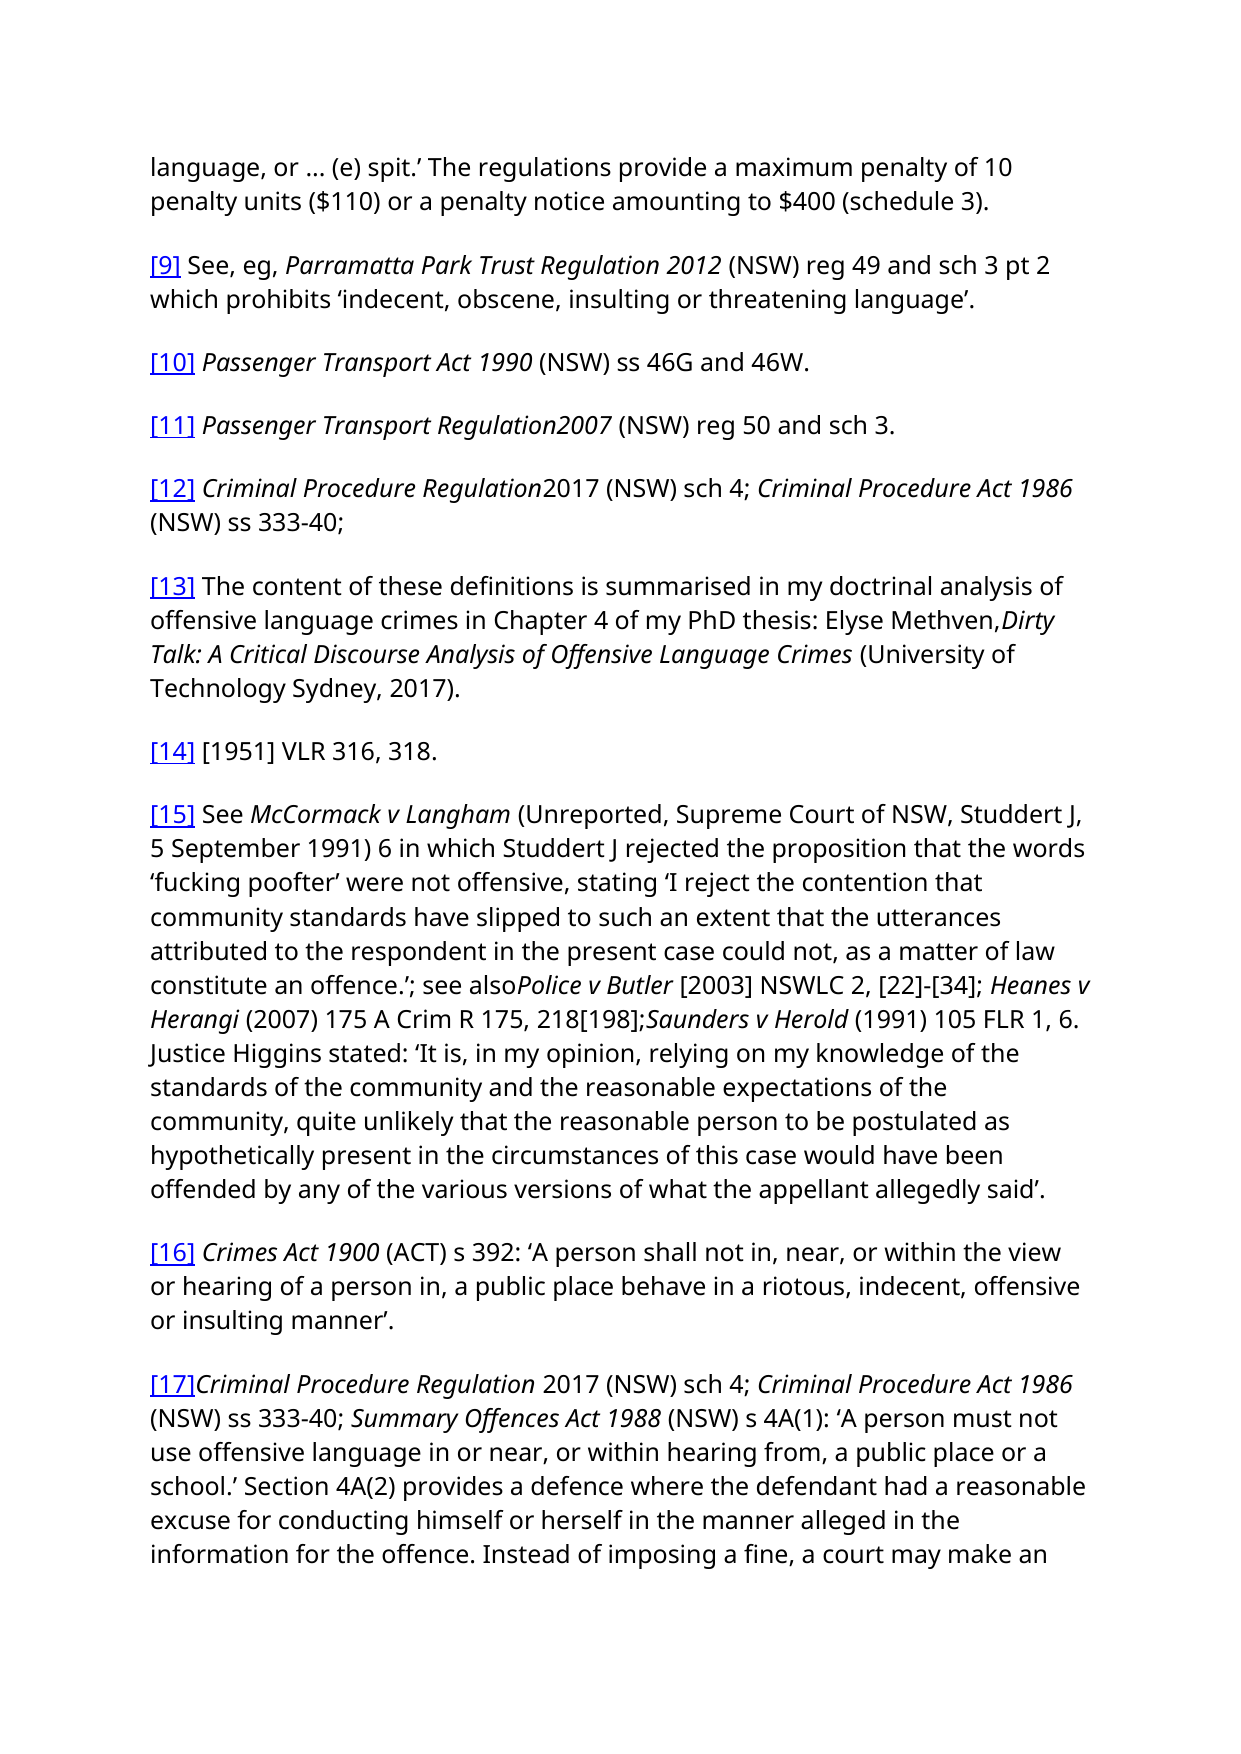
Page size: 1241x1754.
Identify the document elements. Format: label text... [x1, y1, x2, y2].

text [14] [1951] VLR 316, 318. [150, 734, 1090, 768]
text [9] See, eg, Parramatta Park Trust Regulation 2012 (NSW) reg 49 and sch 3 pt 2 which prohibits ‘indecent, obscene, insulting or threatening language’. [150, 247, 1090, 315]
text [13] The content of these definitions is summarised in my doctrinal analysis of offensive language crimes in Chapter 4 of my PhD thesis: Elyse Methven,Dirty Talk: A Critical Discourse Analysis of Offensive Language Crimes (University of Technology Sydney, 2017). [150, 568, 1090, 704]
text [16] Crimes Act 1900 (ACT) s 392: ‘A person shall not in, near, or within the view or hearing of a person in, a public place behave in a riotous, indecent, offensive or insulting manner’. [150, 1235, 1090, 1337]
text [12] Criminal Procedure Regulation2017 (NSW) sch 4; Criminal Procedure Act 1986 (NSW) ss 333-40; [150, 471, 1090, 539]
text [11] Passenger Transport Regulation2007 (NSW) reg 50 and sch 3. [150, 408, 1090, 442]
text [150, 150, 1090, 218]
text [150, 1366, 1090, 1571]
text [10] Passenger Transport Act 1990 (NSW) ss 46G and 46W. [150, 344, 1090, 379]
text [15] See McCormack v Langham (Unreported, Supreme Court of NSW, Studdert J, 5 September 1991) 6 in which Studdert J rejected the proposition that the words ‘fucking poofter’ were not offensive, stating ‘I reject the contention that community standards have slipped to such an extent that the utterances attributed to the respondent in the present case could not, as a matter of law constitute an offence.’; see alsoPolice v Butler [2003] NSWLC 2, [22]-[34]; Heanes v Herangi (2007) 175 A Crim R 175, 218[198];Saunders v Herold (1991) 105 FLR 1, 6. Justice Higgins stated: ‘It is, in my opinion, relying on my knowledge of the standards of the community and the reasonable expectations of the community, quite unlikely that the reasonable person to be postulated as hypothetically present in the circumstances of this case would have been offended by any of the various versions of what the appellant allegedly said’. [150, 797, 1090, 1206]
